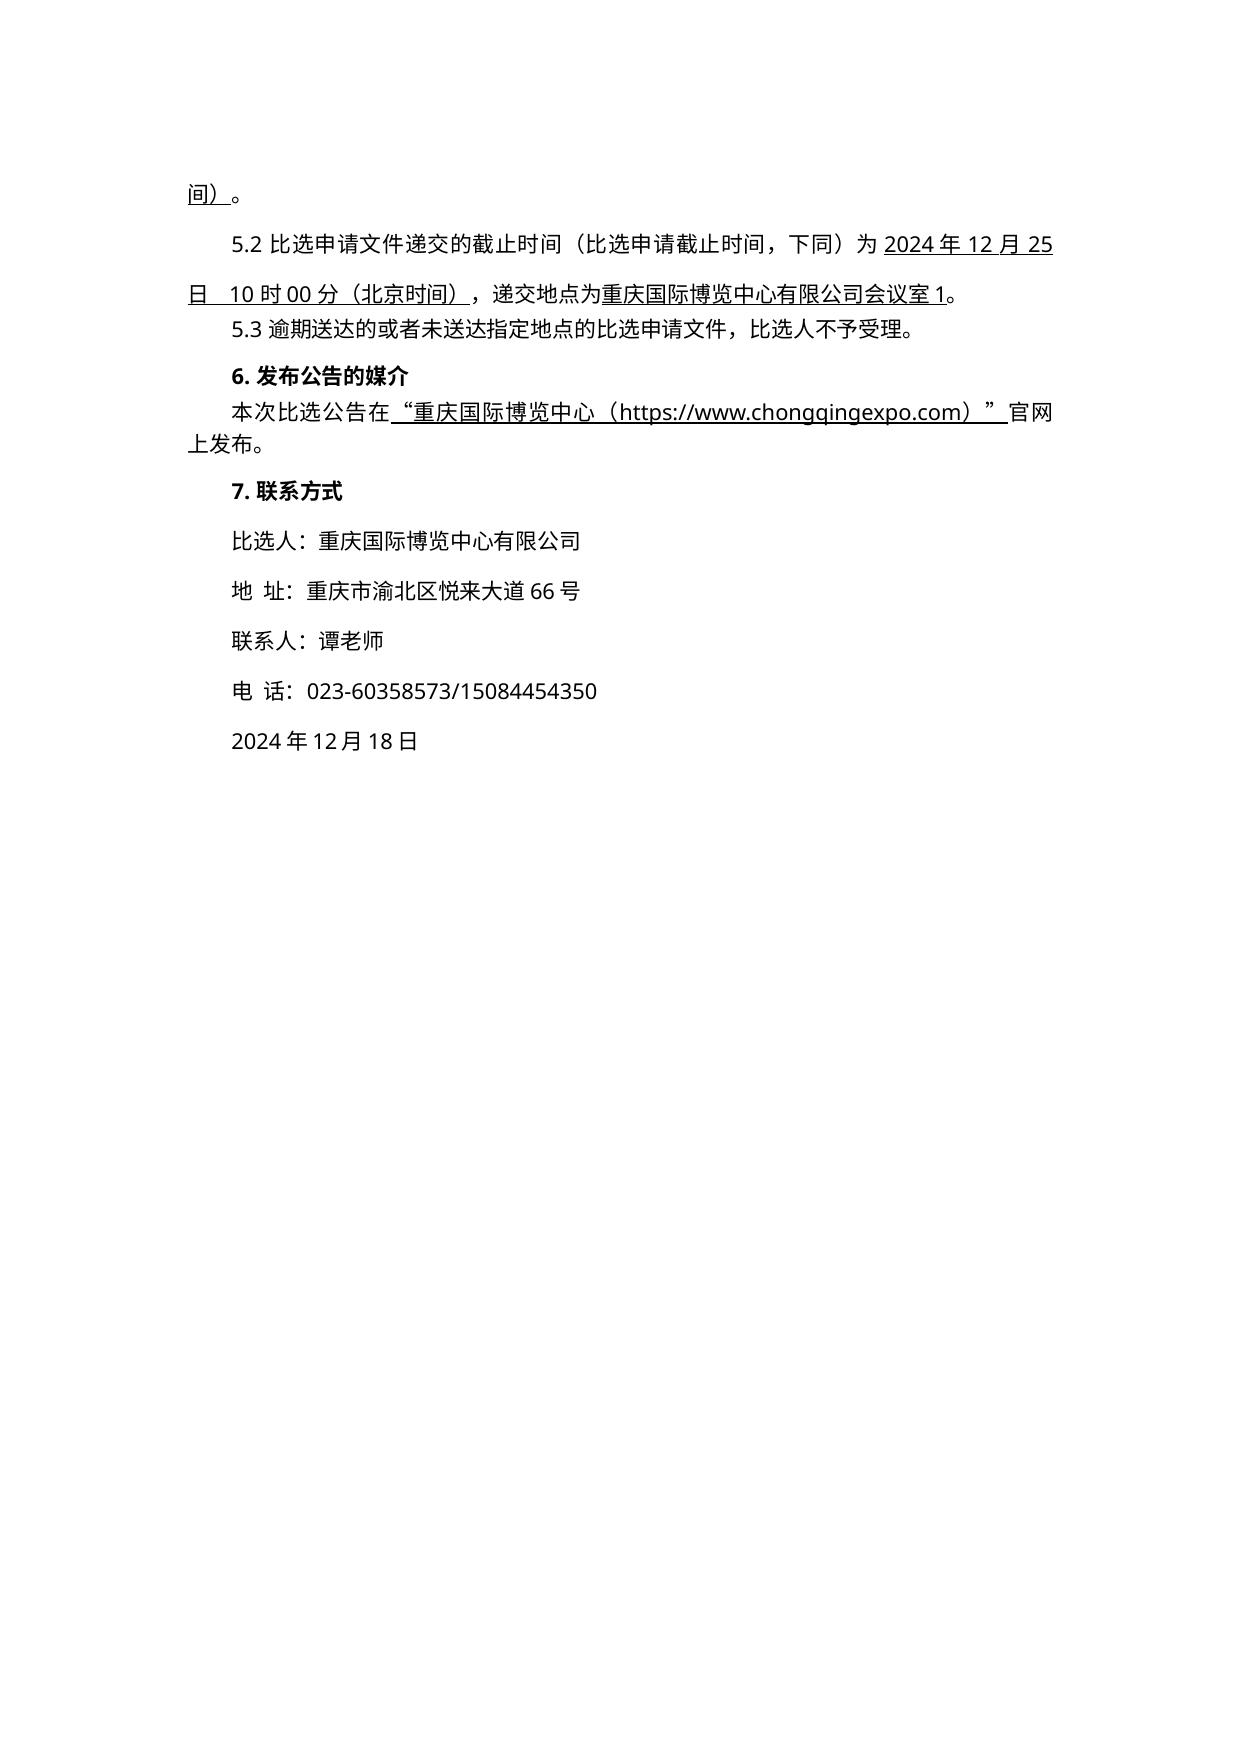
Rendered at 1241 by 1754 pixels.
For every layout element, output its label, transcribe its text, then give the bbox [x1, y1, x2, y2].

text 联系人：谭老师 [187, 609, 1053, 659]
text 地 址：重庆市渝北区悦来大道66号 [231, 559, 1053, 609]
text 比选人：重庆国际博览中心有限公司 [187, 509, 1053, 559]
text 5.3 逾期送达的或者未送达指定地点的比选申请文件，比选人不予受理。 [187, 312, 1053, 344]
text 5.2 比选申请文件递交的截止时间（比选申请截止时间，下同）为2024年 12 月 25 日 10 时 00 分（北京时间），递交地点为重庆国际博览中心有限公司会议室1。 [187, 212, 1053, 312]
text 2024年12月18日 [187, 709, 1053, 759]
text 电 话：023-60358573/15084454350 [187, 659, 1053, 709]
subtitle 6. 发布公告的媒介 [187, 344, 1053, 394]
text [187, 162, 1053, 212]
subtitle 联系方式 [187, 459, 1053, 509]
text 本次比选公告在“重庆国际博览中心（https://www.chongqingexpo.com）”官网上发布。 [187, 394, 1053, 459]
